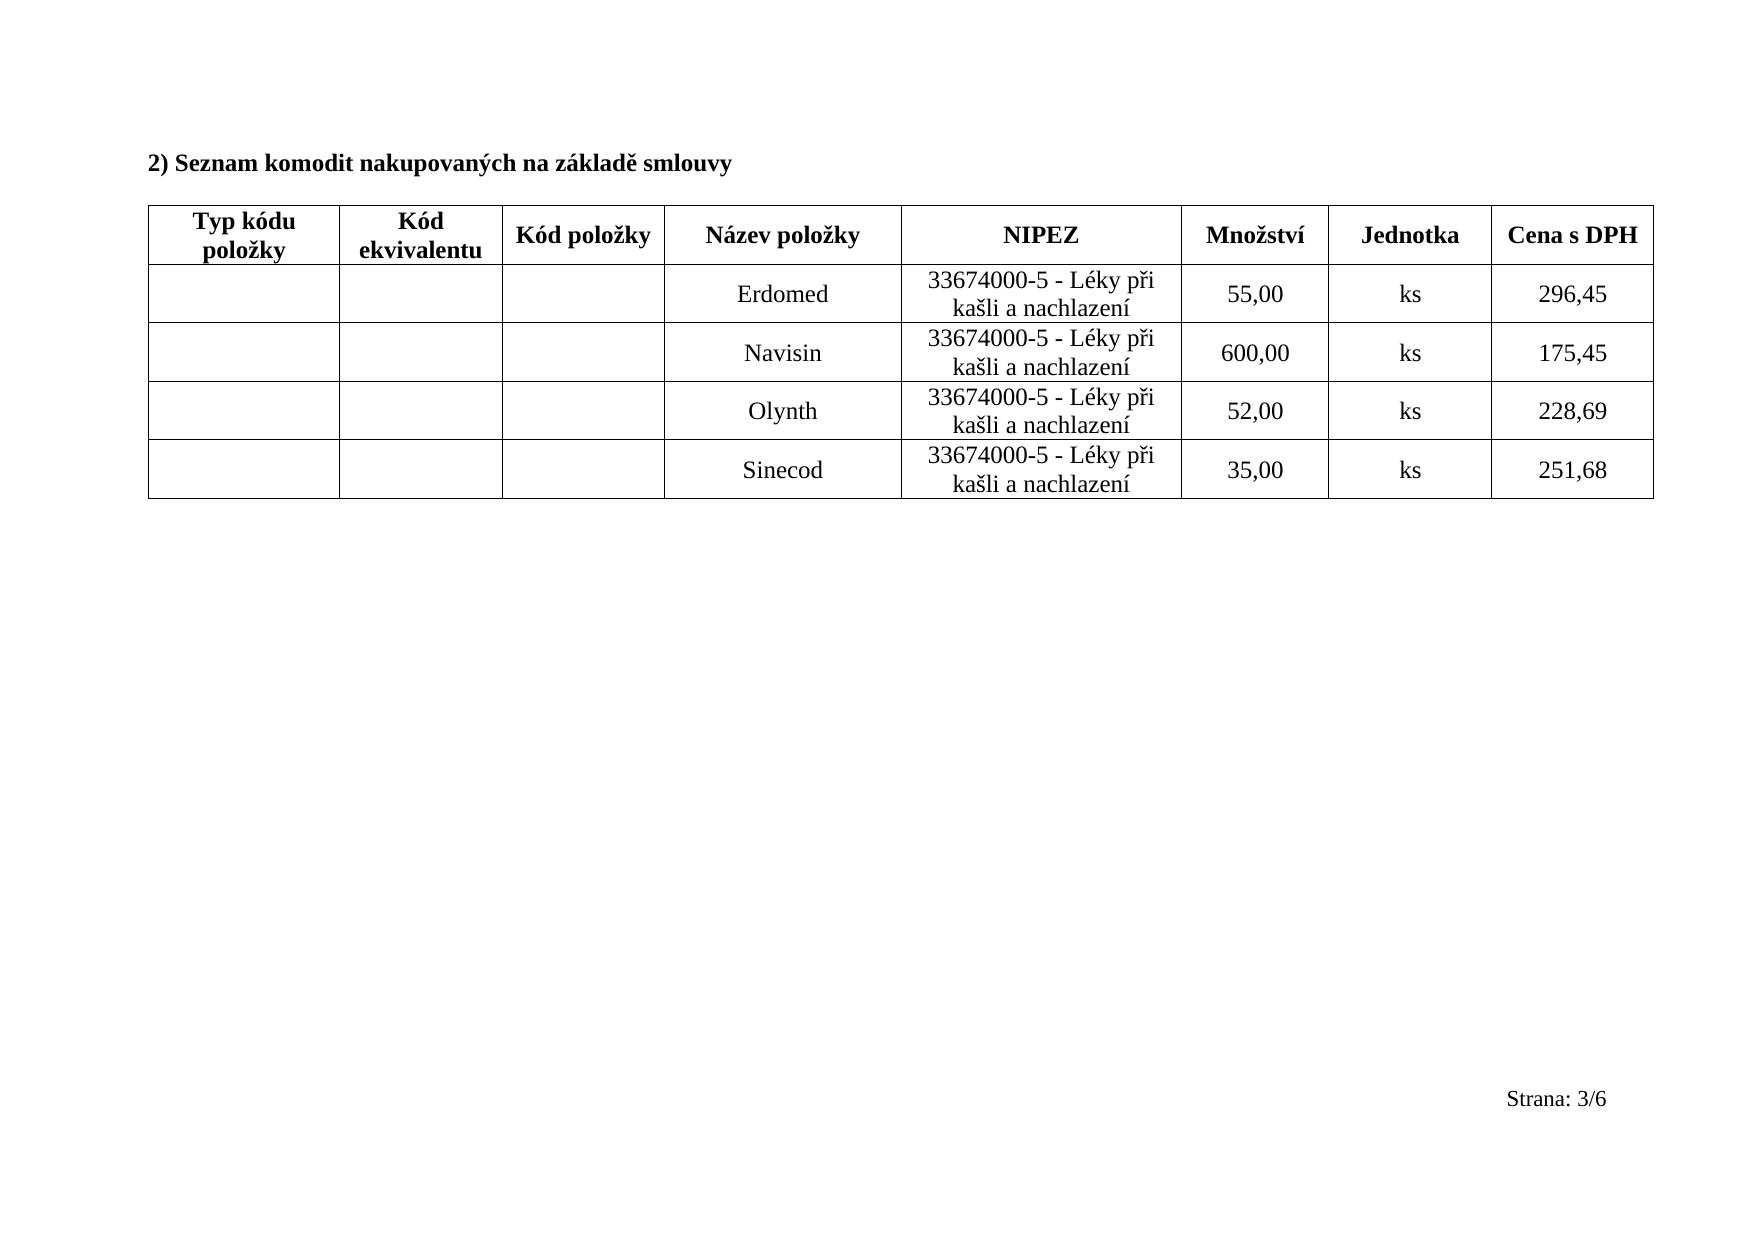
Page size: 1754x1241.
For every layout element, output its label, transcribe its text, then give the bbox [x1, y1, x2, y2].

table_cell [340, 265, 502, 322]
table_cell 600,00 [1182, 323, 1328, 381]
table_cell 55,00 [1182, 265, 1328, 322]
table_cell [149, 323, 339, 381]
table_cell 35,00 [1182, 440, 1328, 498]
table_header Množství [1182, 206, 1328, 264]
table_cell 52,00 [1182, 382, 1328, 439]
table_cell [149, 440, 339, 498]
table_cell Olynth [665, 382, 901, 439]
table_cell 33674000-5 - Léky při kašli a nachlazení [902, 382, 1181, 439]
table_cell ks [1329, 265, 1491, 322]
table_cell [340, 323, 502, 381]
table_cell 33674000-5 - Léky při kašli a nachlazení [902, 440, 1181, 498]
table_header Jednotka [1329, 206, 1491, 264]
table_header Kód ekvivalentu [340, 206, 502, 264]
table_header NIPEZ [902, 206, 1181, 264]
table_cell [503, 440, 664, 498]
table_cell [503, 323, 664, 381]
table_cell [503, 382, 664, 439]
text 2) Seznam komodit nakupovaných na základě smlouvy [148, 148, 1606, 176]
table_cell ks [1329, 382, 1491, 439]
table_cell Sinecod [665, 440, 901, 498]
table_cell ks [1329, 323, 1491, 381]
table_cell [340, 440, 502, 498]
table_header Typ kódu položky [149, 206, 339, 264]
table_cell Navisin [665, 323, 901, 381]
table_cell [149, 382, 339, 439]
table_cell Erdomed [665, 265, 901, 322]
table_cell [340, 382, 502, 439]
table_header Cena s DPH [1492, 206, 1653, 264]
table_header Název položky [665, 206, 901, 264]
table_cell 251,68 [1492, 440, 1653, 498]
table_cell 175,45 [1492, 323, 1653, 381]
table_cell 33674000-5 - Léky při kašli a nachlazení [902, 265, 1181, 322]
table_cell 33674000-5 - Léky při kašli a nachlazení [902, 323, 1181, 381]
table_cell [503, 265, 664, 322]
table_cell [149, 265, 339, 322]
table_header Kód položky [503, 206, 664, 264]
table_cell 296,45 [1492, 265, 1653, 322]
table_cell 228,69 [1492, 382, 1653, 439]
table_cell ks [1329, 440, 1491, 498]
